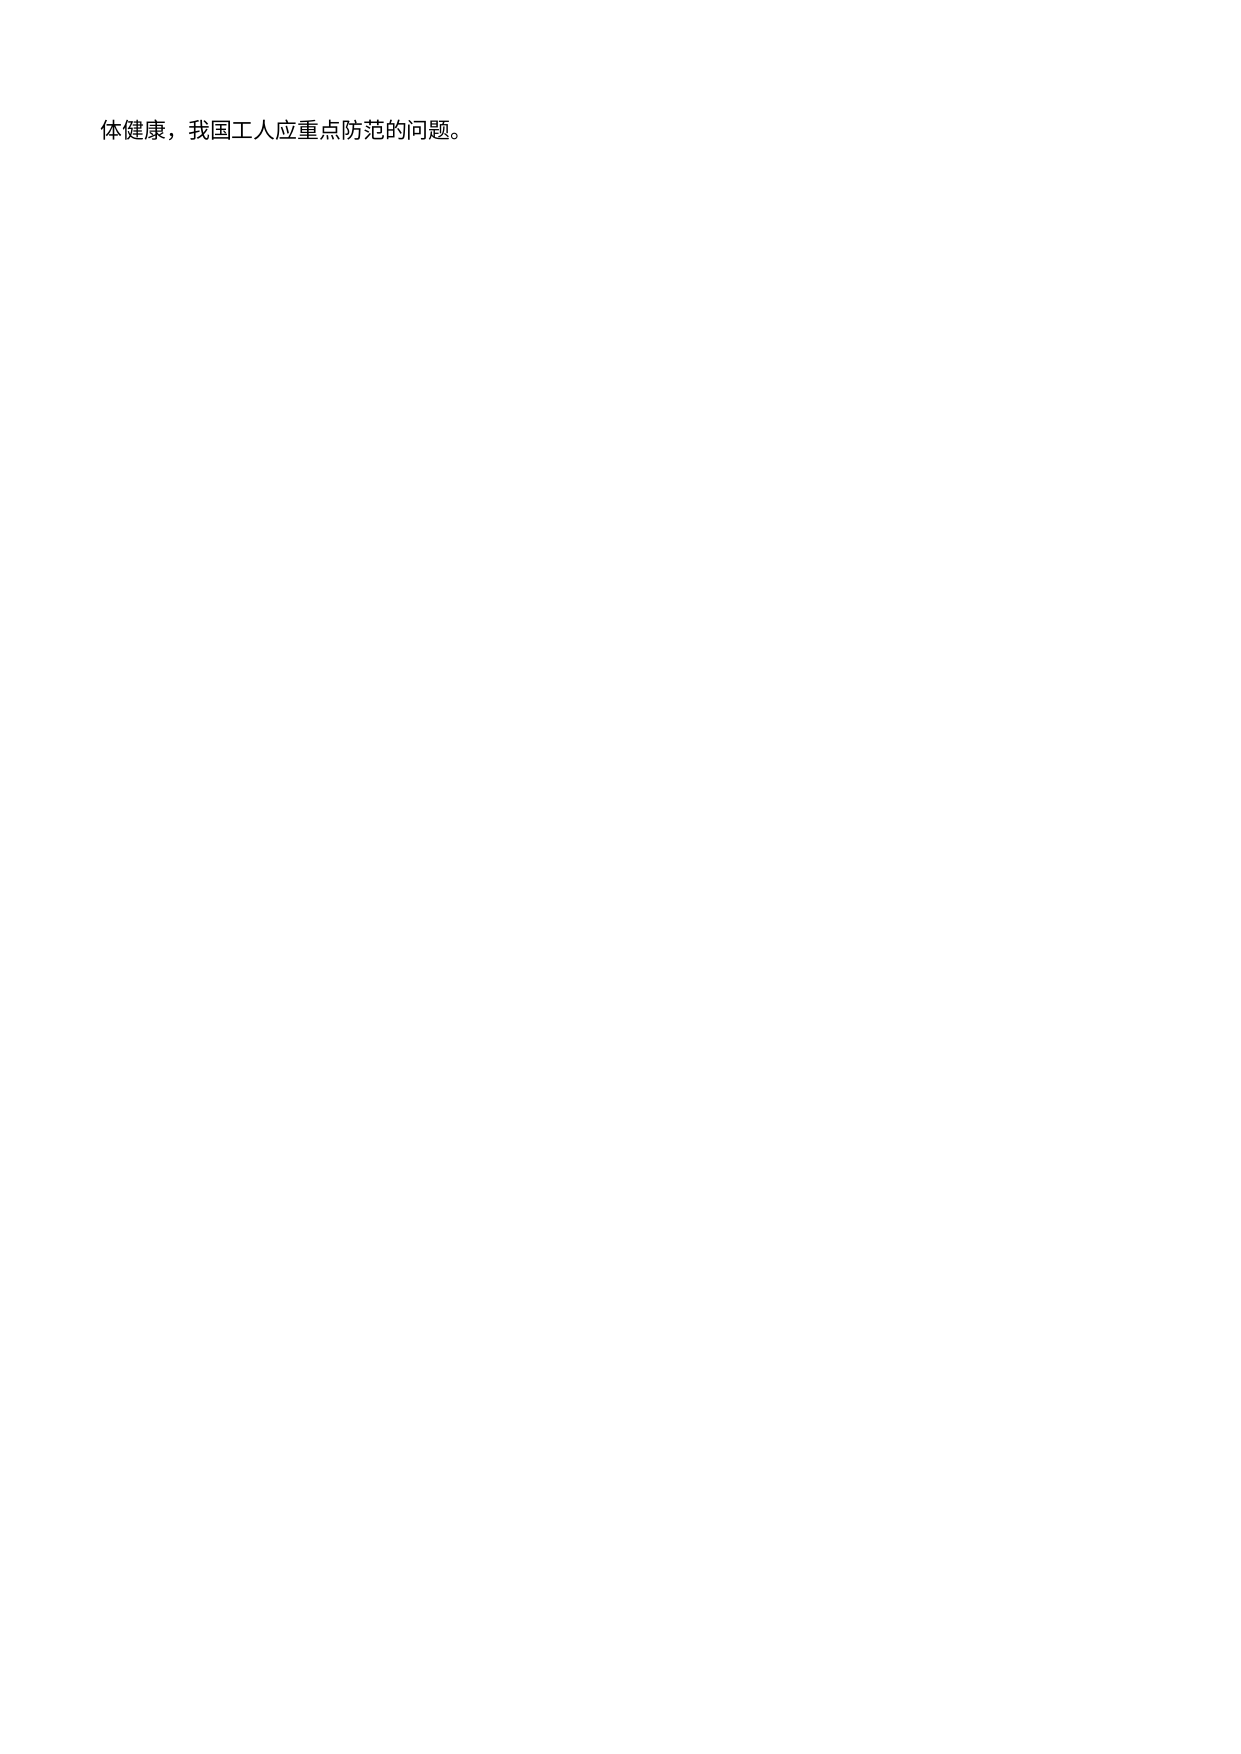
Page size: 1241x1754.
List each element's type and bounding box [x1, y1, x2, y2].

text [100, 113, 1140, 145]
